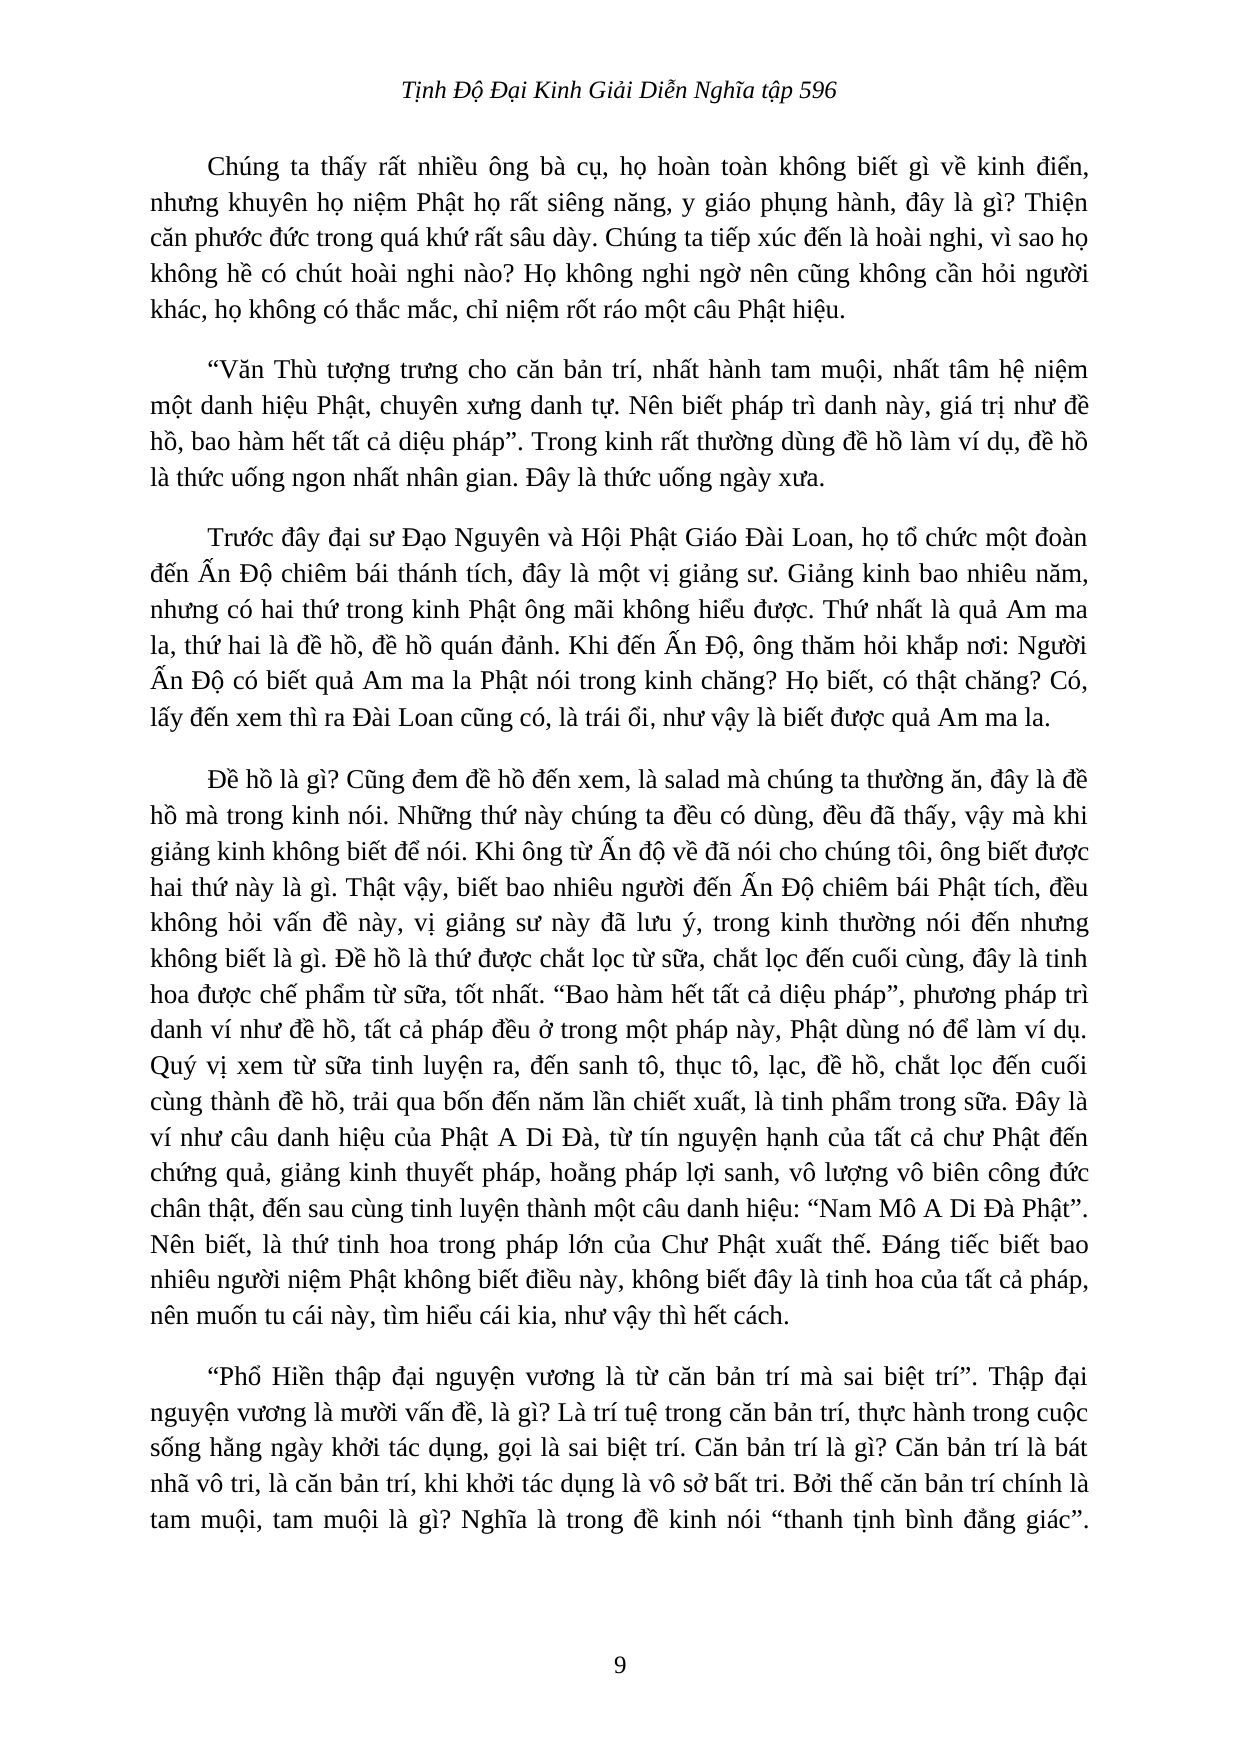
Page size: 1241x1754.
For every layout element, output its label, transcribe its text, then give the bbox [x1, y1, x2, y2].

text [150, 1360, 1090, 1534]
text Trước đây đại sư Đạo Nguyên và Hội Phật Giáo Đài Loan, họ tổ chức một đoàn đến Ấn Độ chiêm bái thánh tích, đây là một vị giảng sư. Giảng kinh bao nhiêu năm, nhưng có hai thứ trong kinh Phật ông mãi không hiểu được. Thứ nhất là quả Am ma la, thứ hai là đề hồ, đề hồ quán đảnh. Khi đến Ấn Độ, ông thăm hỏi khắp nơi: Người Ấn Độ có biết quả Am ma la Phật nói trong kinh chăng? Họ biết, có thật chăng? Có, lấy đến xem thì ra Đài Loan cũng có, là trái ổi, như vậy là biết được quả Am ma la. [150, 522, 1090, 733]
text Chúng ta thấy rất nhiều ông bà cụ, họ hoàn toàn không biết gì về kinh điển, nhưng khuyên họ niệm Phật họ rất siêng năng, y giáo phụng hành, đây là gì? Thiện căn phước đức trong quá khứ rất sâu dày. Chúng ta tiếp xúc đến là hoài nghi, vì sao họ không hề có chút hoài nghi nào? Họ không nghi ngờ nên cũng không cần hỏi người khác, họ không có thắc mắc, chỉ niệm rốt ráo một câu Phật hiệu. [150, 150, 1090, 324]
text Đề hồ là gì? Cũng đem đề hồ đến xem, là salad mà chúng ta thường ăn, đây là đề hồ mà trong kinh nói. Những thứ này chúng ta đều có dùng, đều đã thấy, vậy mà khi giảng kinh không biết để nói. Khi ông từ Ấn độ về đã nói cho chúng tôi, ông biết được hai thứ này là gì. Thật vậy, biết bao nhiêu người đến Ấn Độ chiêm bái Phật tích, đều không hỏi vấn đề này, vị giảng sư này đã lưu ý, trong kinh thường nói đến nhưng không biết là gì. Đề hồ là thứ được chắt lọc từ sữa, chắt lọc đến cuối cùng, đây là tinh hoa được chế phẩm từ sữa, tốt nhất. “Bao hàm hết tất cả diệu pháp”, phương pháp trì danh ví như đề hồ, tất cả pháp đều ở trong một pháp này, Phật dùng nó để làm ví dụ. Quý vị xem từ sữa tinh luyện ra, đến sanh tô, thục tô, lạc, đề hồ, chắt lọc đến cuối cùng thành đề hồ, trải qua bốn đến năm lần chiết xuất, là tinh phẩm trong sữa. Đây là ví như câu danh hiệu của Phật A Di Đà, từ tín nguyện hạnh của tất cả chư Phật đến chứng quả, giảng kinh thuyết pháp, hoằng pháp lợi sanh, vô lượng vô biên công đức chân thật, đến sau cùng tinh luyện thành một câu danh hiệu: “Nam Mô A Di Đà Phật”. Nên biết, là thứ tinh hoa trong pháp lớn của Chư Phật xuất thế. Đáng tiếc biết bao nhiêu người niệm Phật không biết điều này, không biết đây là tinh hoa của tất cả pháp, nên muốn tu cái này, tìm hiểu cái kia, như vậy thì hết cách. [150, 763, 1090, 1331]
text “Văn Thù tượng trưng cho căn bản trí, nhất hành tam muội, nhất tâm hệ niệm một danh hiệu Phật, chuyên xưng danh tự. Nên biết pháp trì danh này, giá trị như đề hồ, bao hàm hết tất cả diệu pháp”. Trong kinh rất thường dùng đề hồ làm ví dụ, đề hồ là thức uống ngon nhất nhân gian. Đây là thức uống ngày xưa. [150, 354, 1090, 492]
